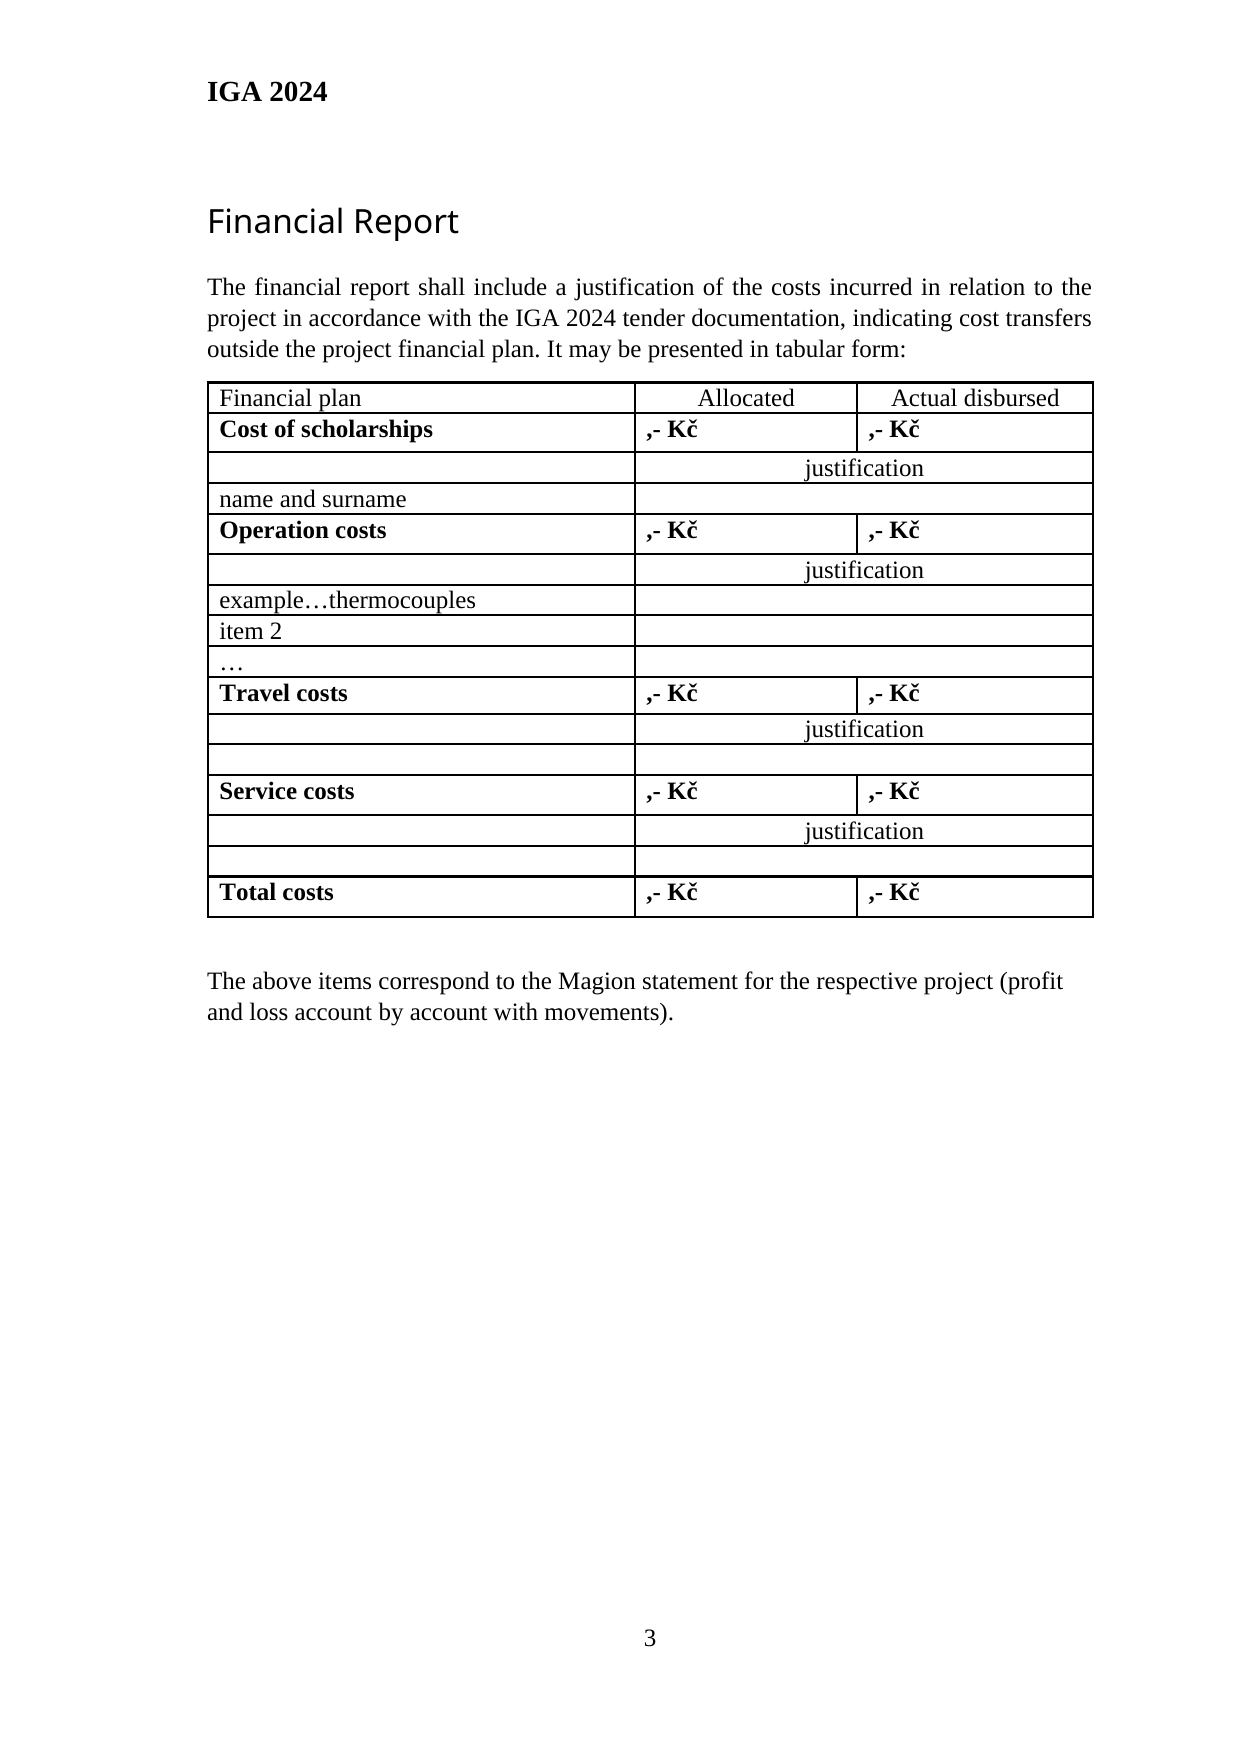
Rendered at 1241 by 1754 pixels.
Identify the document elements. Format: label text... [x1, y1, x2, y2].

table_cell [209, 745, 634, 774]
table_cell ,- Kč [858, 414, 1092, 451]
table_cell justification [636, 816, 1092, 844]
table_cell [636, 847, 1092, 875]
table_cell ,- Kč [636, 678, 856, 712]
table_cell name and surname [209, 484, 634, 513]
table_cell justification [636, 555, 1092, 583]
table_cell [636, 647, 1092, 676]
table_cell … [209, 647, 634, 676]
table_cell Operation costs [209, 515, 634, 553]
table_header Allocated [636, 384, 856, 412]
table_cell [209, 847, 634, 875]
subtitle Financial Report [207, 198, 1092, 243]
table_cell [636, 745, 1092, 774]
text The above items correspond to the Magion statement for the respective project (profit and loss account by account with movements). [207, 966, 1092, 1026]
table_cell justification [636, 453, 1092, 482]
table_header Financial plan [209, 384, 634, 412]
table_cell Service costs [209, 776, 634, 814]
table_cell [209, 816, 634, 844]
table_cell Total costs [209, 878, 634, 916]
table_cell item 2 [209, 616, 634, 645]
table_cell [636, 484, 1092, 513]
text The financial report shall include a justification of the costs incurred in relation to the project in accordance with the IGA 2024 tender documentation, indicating cost transfers outside the project financial plan. It may be presented in tabular form: [207, 272, 1092, 362]
table_cell [209, 453, 634, 482]
table_cell [636, 586, 1092, 614]
table_cell ,- Kč [858, 515, 1092, 553]
table_cell ,- Kč [636, 878, 856, 916]
table_cell Travel costs [209, 678, 634, 712]
table_cell example…thermocouples [209, 586, 634, 614]
table_cell justification [636, 715, 1092, 743]
table_cell Cost of scholarships [209, 414, 634, 451]
table_cell ,- Kč [858, 878, 1092, 916]
table_cell [209, 715, 634, 743]
table_cell [636, 616, 1092, 645]
table_cell ,- Kč [858, 678, 1092, 712]
table_cell ,- Kč [636, 414, 856, 451]
table_cell [209, 555, 634, 583]
table_cell ,- Kč [636, 776, 856, 814]
table_cell ,- Kč [858, 776, 1092, 814]
table_header Actual disbursed [858, 384, 1092, 412]
table_cell ,- Kč [636, 515, 856, 553]
